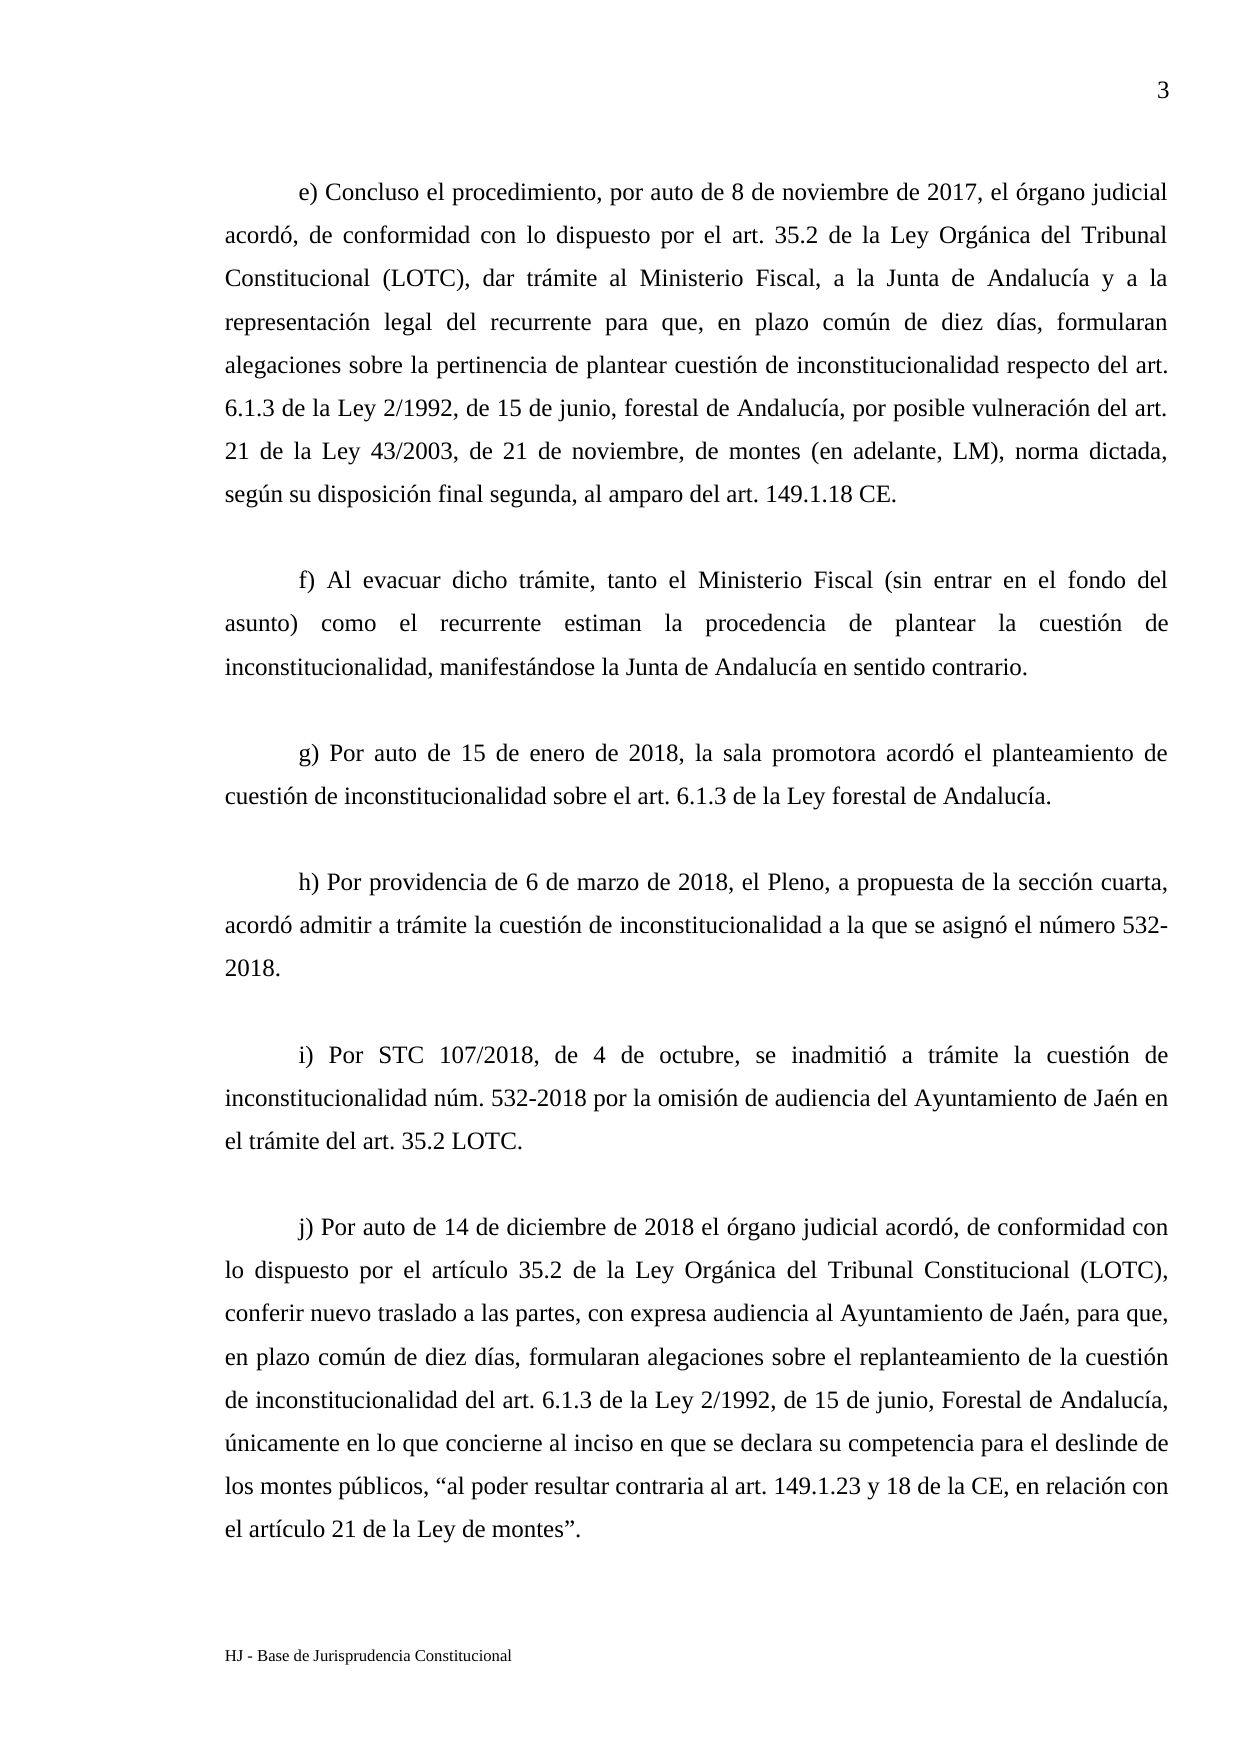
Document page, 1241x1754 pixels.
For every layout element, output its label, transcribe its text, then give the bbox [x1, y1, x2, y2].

text h) Por providencia de 6 de marzo de 2018, el Pleno, a propuesta de la sección cuarta, acordó admitir a trámite la cuestión de inconstitucionalidad a la que se asignó el número 532-2018. [224, 867, 1169, 982]
text j) Por auto de 14 de diciembre de 2018 el órgano judicial acordó, de conformidad con lo dispuesto por el artículo 35.2 de la Ley Orgánica del Tribunal Constitucional (LOTC), conferir nuevo traslado a las partes, con expresa audiencia al Ayuntamiento de Jaén, para que, en plazo común de diez días, formularan alegaciones sobre el replanteamiento de la cuestión de inconstitucionalidad del art. 6.1.3 de la Ley 2/1992, de 15 de junio, Forestal de Andalucía, únicamente en lo que concierne al inciso en que se declara su competencia para el deslinde de los montes públicos, “al poder resultar contraria al art. 149.1.23 y 18 de la CE, en relación con el artículo 21 de la Ley de montes”. [224, 1212, 1169, 1543]
text f) Al evacuar dicho trámite, tanto el Ministerio Fiscal (sin entrar en el fondo del asunto) como el recurrente estiman la procedencia de plantear la cuestión de inconstitucionalidad, manifestándose la Junta de Andalucía en sentido contrario. [224, 565, 1169, 680]
text g) Por auto de 15 de enero de 2018, la sala promotora acordó el planteamiento de cuestión de inconstitucionalidad sobre el art. 6.1.3 de la Ley forestal de Andalucía. [224, 738, 1169, 810]
text i) Por STC 107/2018, de 4 de octubre, se inadmitió a trámite la cuestión de inconstitucionalidad núm. 532-2018 por la omisión de audiencia del Ayuntamiento de Jaén en el trámite del art. 35.2 LOTC. [224, 1040, 1169, 1155]
text e) Concluso el procedimiento, por auto de 8 de noviembre de 2017, el órgano judicial acordó, de conformidad con lo dispuesto por el art. 35.2 de la Ley Orgánica del Tribunal Constitucional (LOTC), dar trámite al Ministerio Fiscal, a la Junta de Andalucía y a la representación legal del recurrente para que, en plazo común de diez días, formularan alegaciones sobre la pertinencia de plantear cuestión de inconstitucionalidad respecto del art. 6.1.3 de la Ley 2/1992, de 15 de junio, forestal de Andalucía, por posible vulneración del art. 21 de la Ley 43/2003, de 21 de noviembre, de montes (en adelante, LM), norma dictada, según su disposición final segunda, al amparo del art. 149.1.18 CE. [224, 177, 1169, 508]
